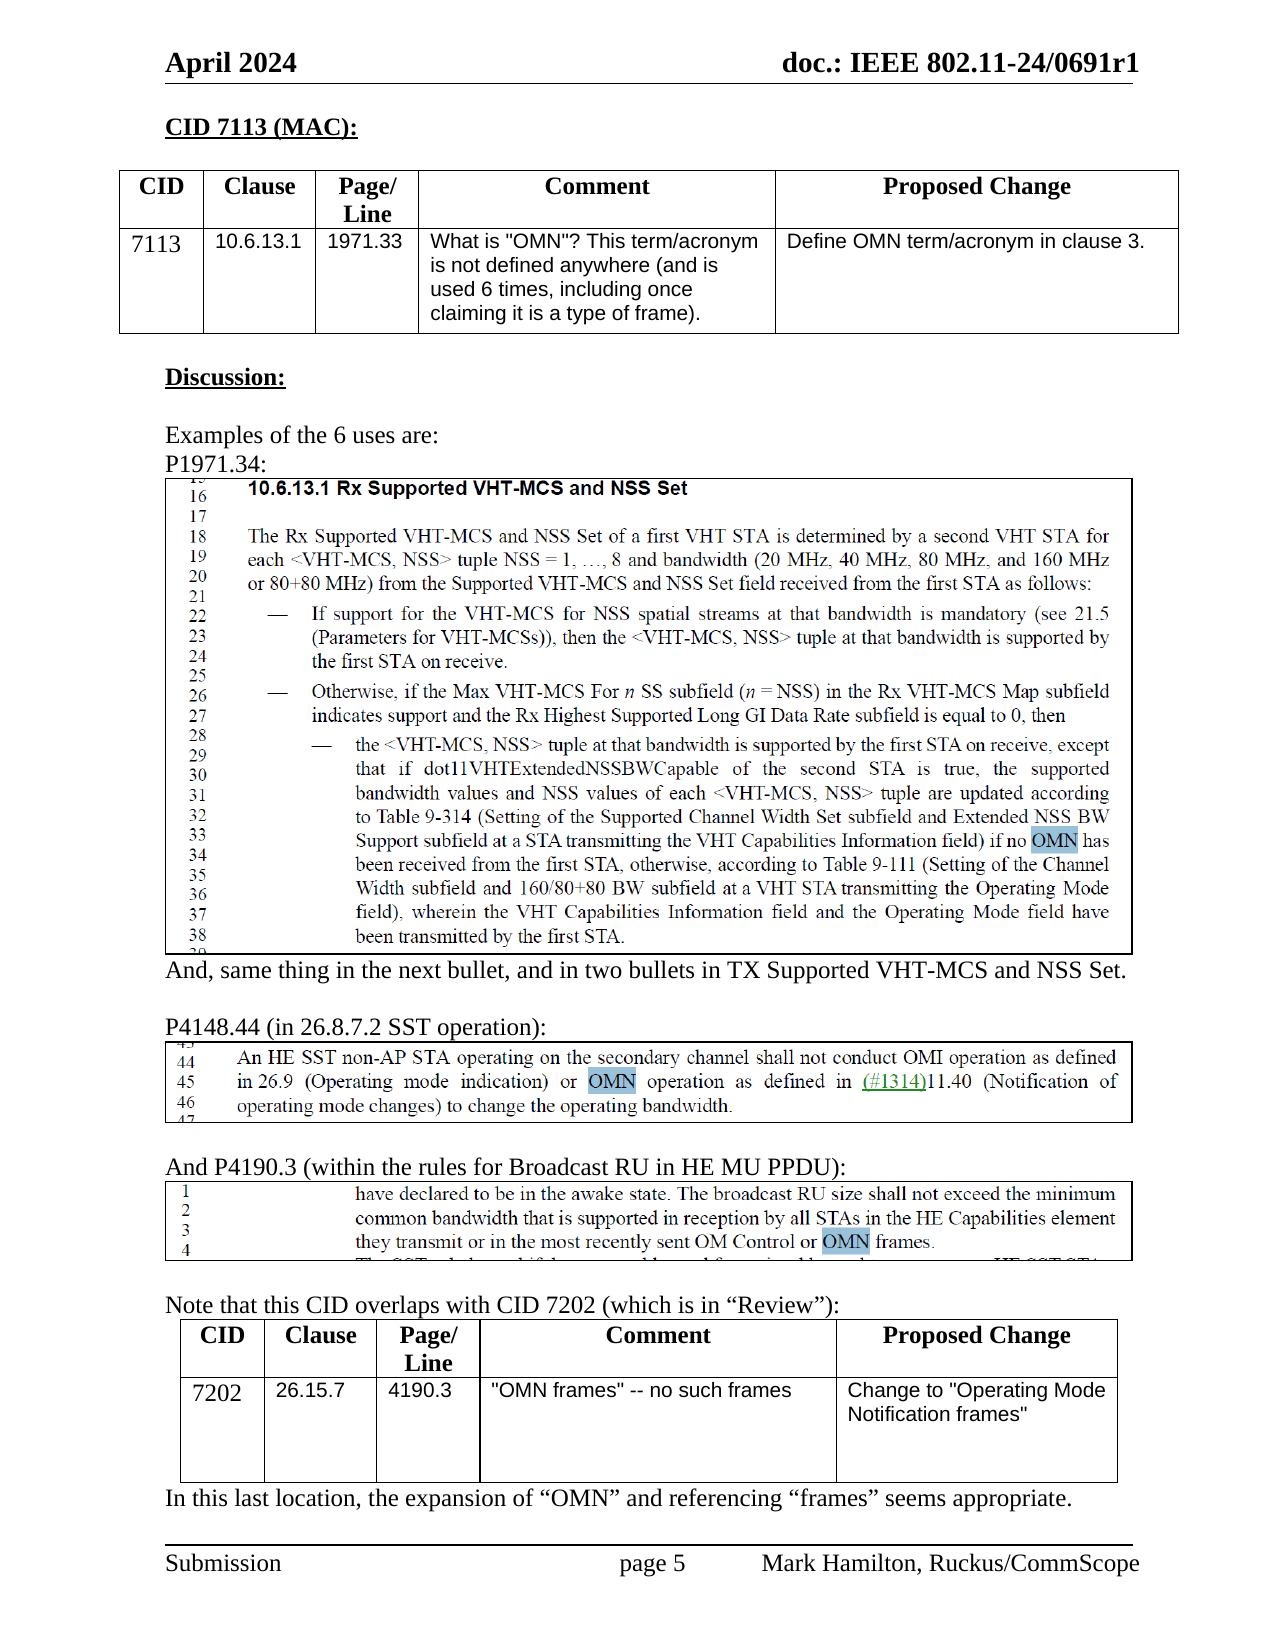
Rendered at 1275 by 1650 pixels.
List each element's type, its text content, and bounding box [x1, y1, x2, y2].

table_cell 1971.33 [316, 229, 418, 333]
table_cell Change to "Operating Mode Notification frames" [837, 1378, 1117, 1482]
table_header Page/Line [316, 171, 418, 228]
picture [166, 1182, 1131, 1260]
text In this last location, the expansion of “OMN” and referencing “frames” seems appropriate. [165, 1483, 1133, 1511]
table_header CID [181, 1320, 264, 1377]
table_cell What is "OMN"? This term/acronym is not defined anywhere (and is used 6 times, including once claiming it is a type of frame). [419, 229, 775, 333]
picture [166, 479, 1131, 953]
text P1971.34: [165, 449, 1133, 477]
picture [166, 1043, 1131, 1122]
text P4148.44 (in 26.8.7.2 SST operation): [165, 1012, 1133, 1041]
text Note that this CID overlaps with CID 7202 (which is in “Review”): [165, 1290, 1133, 1319]
table_header Comment [481, 1320, 836, 1377]
text Discussion: [165, 362, 1133, 391]
table_header Proposed Change [776, 171, 1178, 228]
table_header Proposed Change [837, 1320, 1117, 1377]
table_header Page/Line [377, 1320, 479, 1377]
table_header CID [120, 171, 203, 228]
table_cell 4190.3 [377, 1378, 479, 1482]
table_cell 10.6.13.1 [204, 229, 315, 333]
table_header Clause [204, 171, 315, 228]
table_cell "OMN frames" -- no such frames [481, 1378, 836, 1482]
table_cell Define OMN term/acronym in clause 3. [776, 229, 1178, 333]
text CID 7113 (MAC): [165, 112, 1133, 141]
text And P4190.3 (within the rules for Broadcast RU in HE MU PPDU): [165, 1152, 1133, 1181]
table_header Comment [419, 171, 775, 228]
table_cell 7113 [120, 229, 203, 333]
text Examples of the 6 uses are: [165, 420, 1133, 449]
table_cell 26.15.7 [265, 1378, 376, 1482]
table_cell 7202 [181, 1378, 264, 1482]
table_header Clause [265, 1320, 376, 1377]
text And, same thing in the next bullet, and in two bullets in TX Supported VHT-MCS and NSS Set. [165, 955, 1133, 983]
